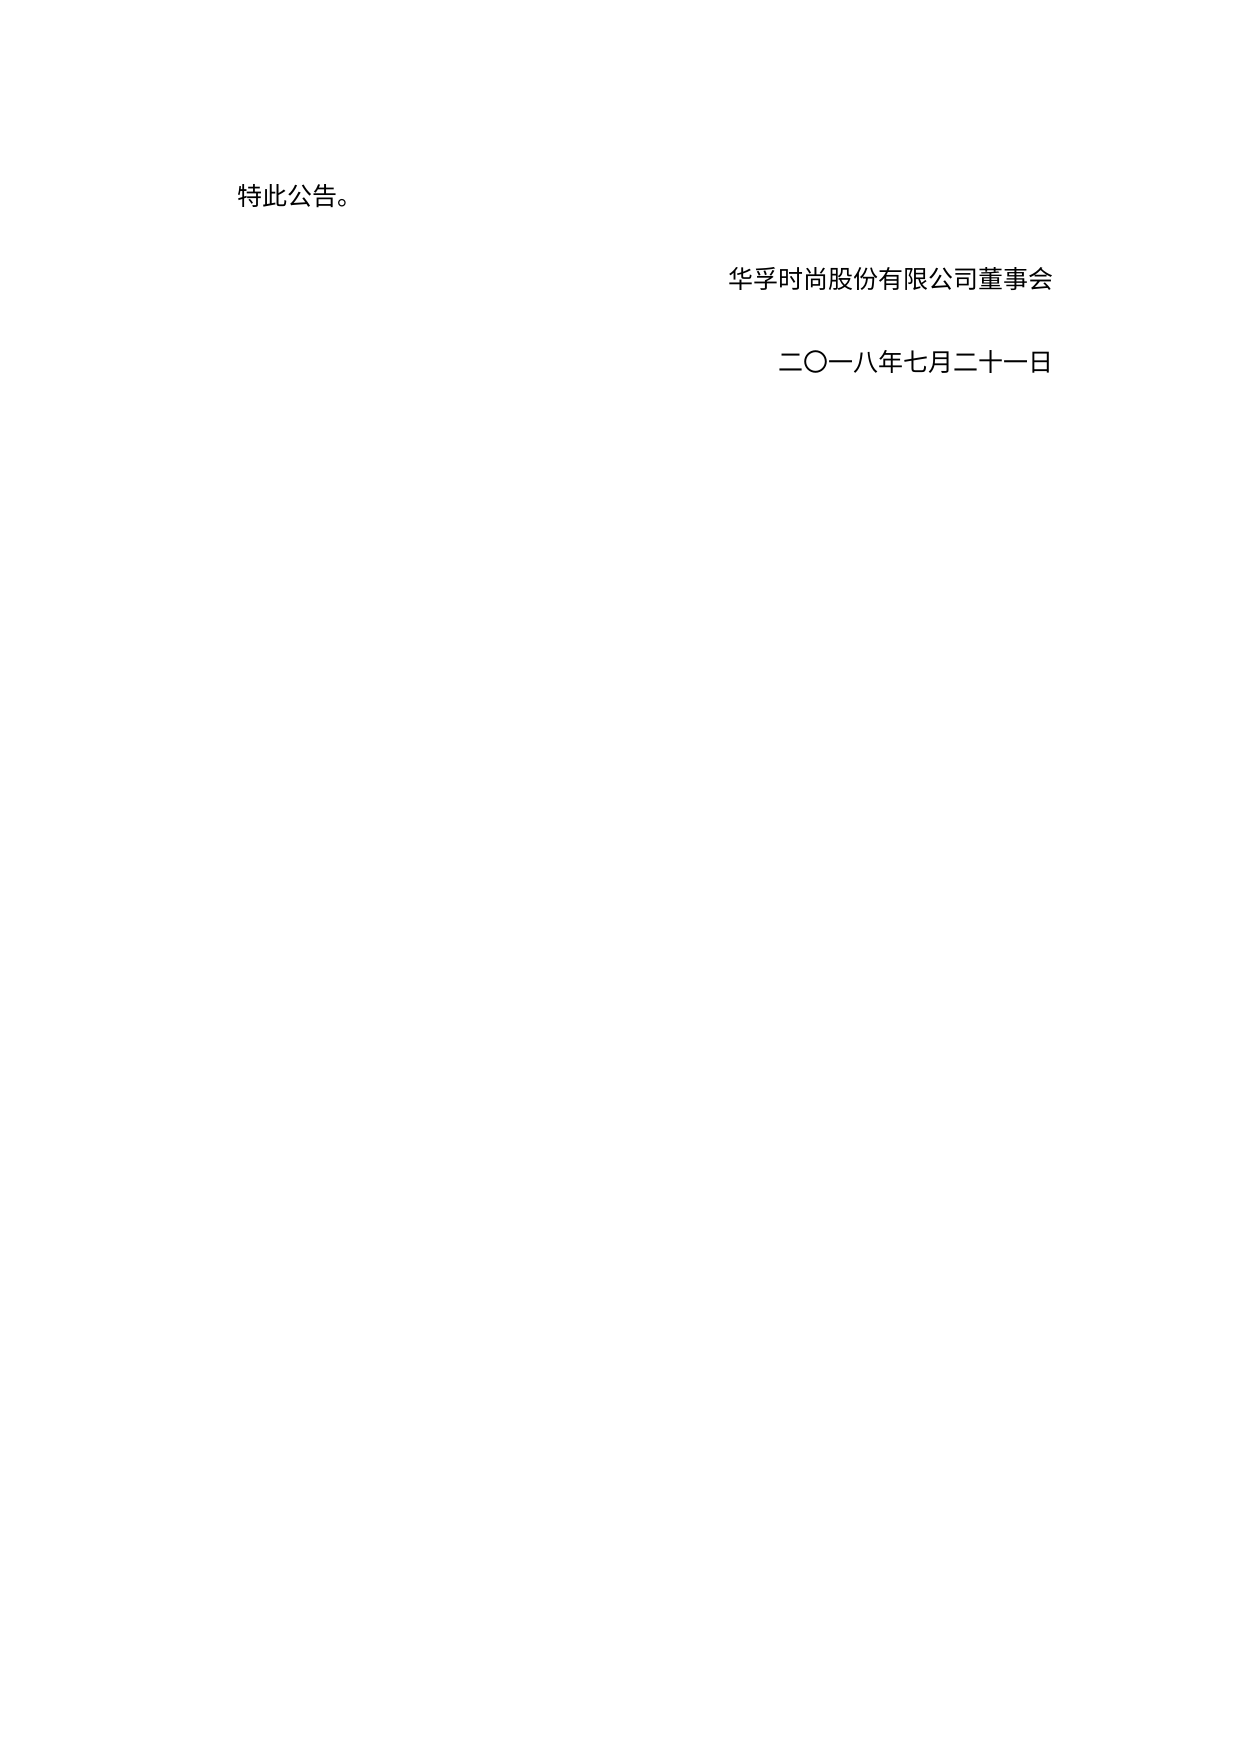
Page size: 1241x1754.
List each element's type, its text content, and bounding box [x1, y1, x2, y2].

text 华孚时尚股份有限公司董事会 [187, 245, 1053, 310]
text 特此公告。 [187, 162, 1053, 227]
text 二〇一八年七月二十一日 [187, 328, 1053, 393]
